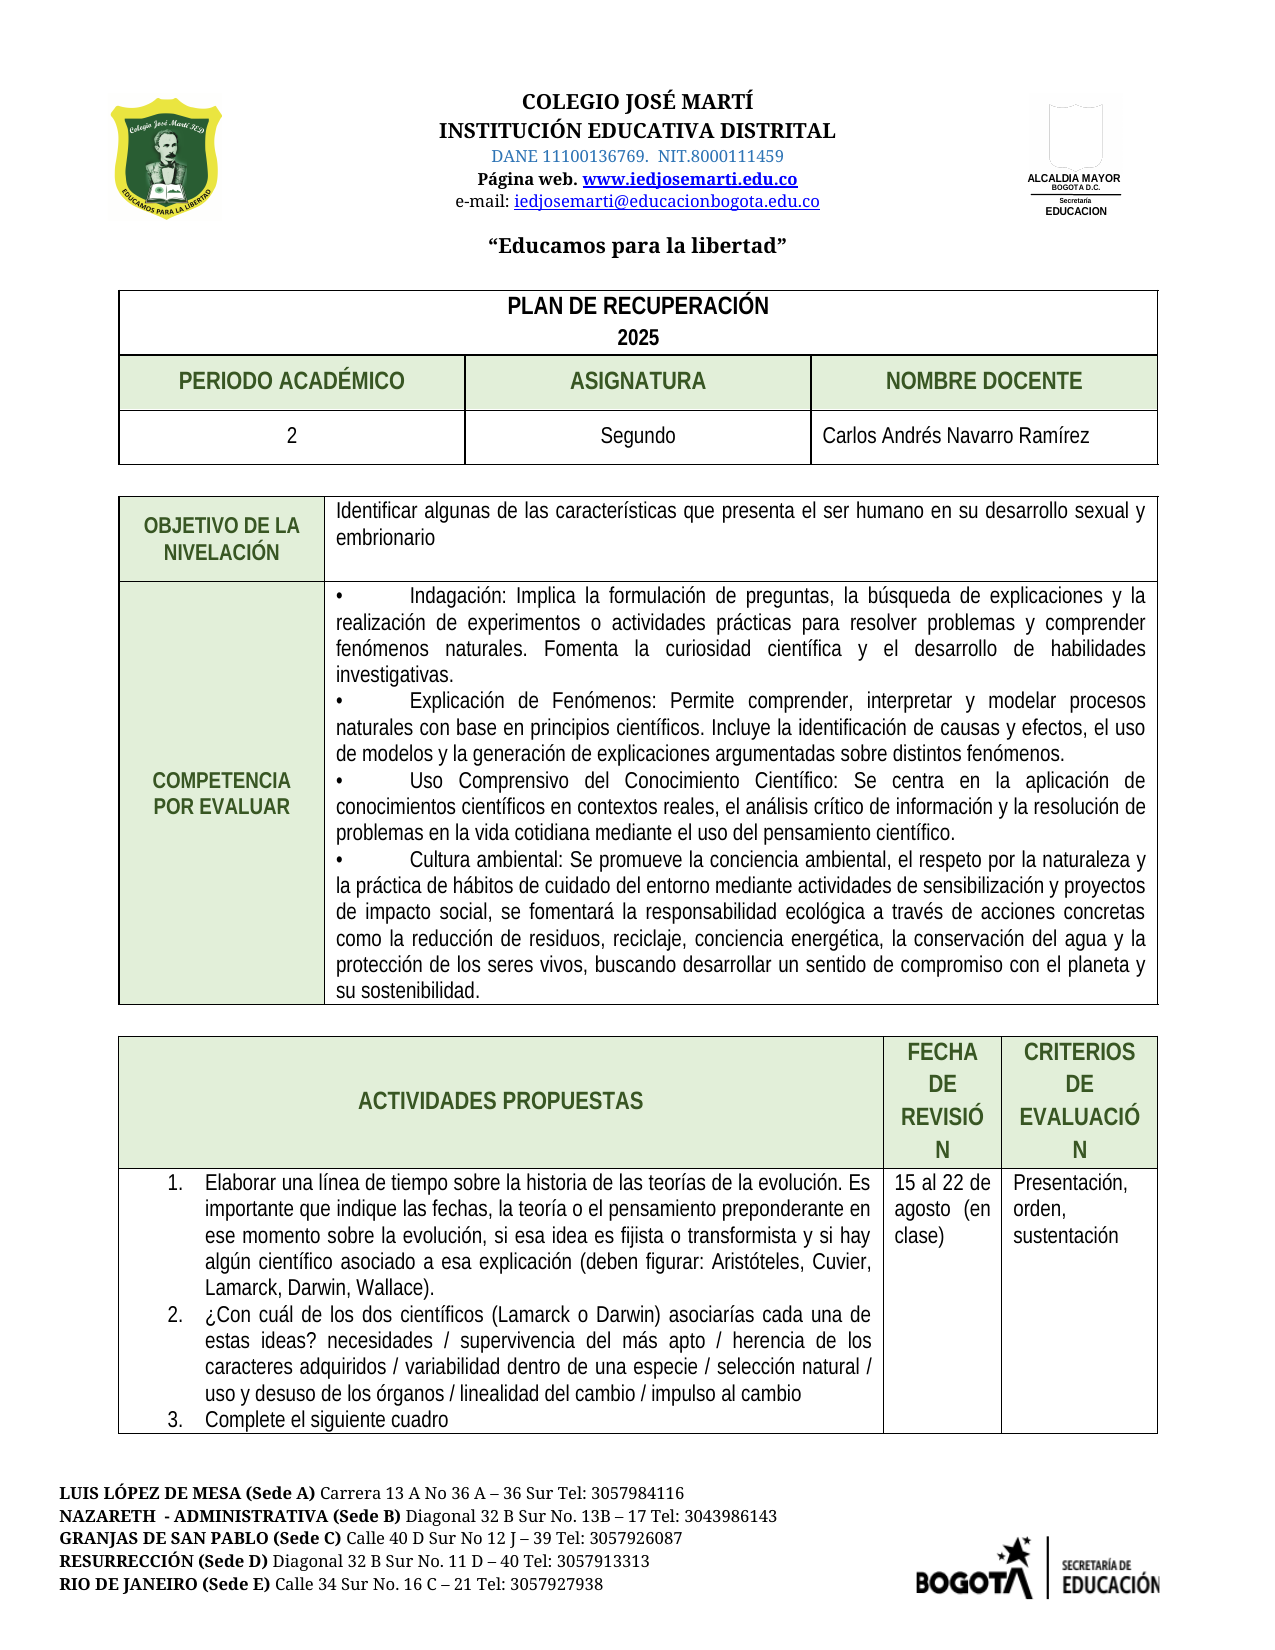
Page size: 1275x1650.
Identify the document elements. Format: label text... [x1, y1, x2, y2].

table_cell ASIGNATURA [466, 356, 810, 409]
table_cell PERIODO ACADÉMICO [120, 356, 464, 409]
table_cell • Indagación: Implica la formulación de preguntas, la búsqueda de explicaciones y la realización de experimentos o actividades prácticas para resolver problemas y comprender fenómenos naturales. Fomenta la curiosidad científica y el desarrollo de habilidades investigativas. • Explicación de Fenómenos: Permite comprender, interpretar y modelar procesos naturales con base en principios científicos. Incluye la identificación de causas y efectos, el uso de modelos y la generación de explicaciones argumentadas sobre distintos fenómenos. • Uso Comprensivo del Conocimiento Científico: Se centra en la aplicación de conocimientos científicos en contextos reales, el análisis crítico de información y la resolución de problemas en la vida cotidiana mediante el uso del pensamiento científico. • Cultura ambiental: Se promueve la conciencia ambiental, el respeto por la naturaleza y la práctica de hábitos de cuidado del entorno mediante actividades de sensibilización y proyectos de impacto social, se fomentará la responsabilidad ecológica a través de acciones concretas como la reducción de residuos, reciclaje, conciencia energética, la conservación del agua y la protección de los seres vivos, buscando desarrollar un sentido de compromiso con el planeta y su sostenibilidad. [325, 582, 1157, 1004]
table_header PLAN DE RECUPERACIÓN 2025 [120, 291, 1157, 354]
table_cell NOMBRE DOCENTE [812, 356, 1157, 409]
table_header CRITERIOS DE EVALUACIÓN [1002, 1037, 1157, 1168]
table_cell Presentación, orden, sustentación [1002, 1169, 1157, 1432]
picture [107, 93, 222, 221]
table_header OBJETIVO DE LA NIVELACIÓN [120, 497, 324, 581]
table_header Identificar algunas de las características que presenta el ser humano en su desarrollo sexual y embrionario [325, 497, 1157, 581]
table_cell 2 [120, 411, 464, 464]
table_cell COMPETENCIA POR EVALUAR [120, 582, 324, 1004]
table_header ACTIVIDADES PROPUESTAS [119, 1037, 883, 1168]
table_cell Carlos Andrés Navarro Ramírez [812, 411, 1157, 464]
table_cell Segundo [466, 411, 810, 464]
table_cell 15 al 22 de agosto (en clase) [884, 1169, 1001, 1432]
table_header FECHA DE REVISIÓN [884, 1037, 1001, 1168]
